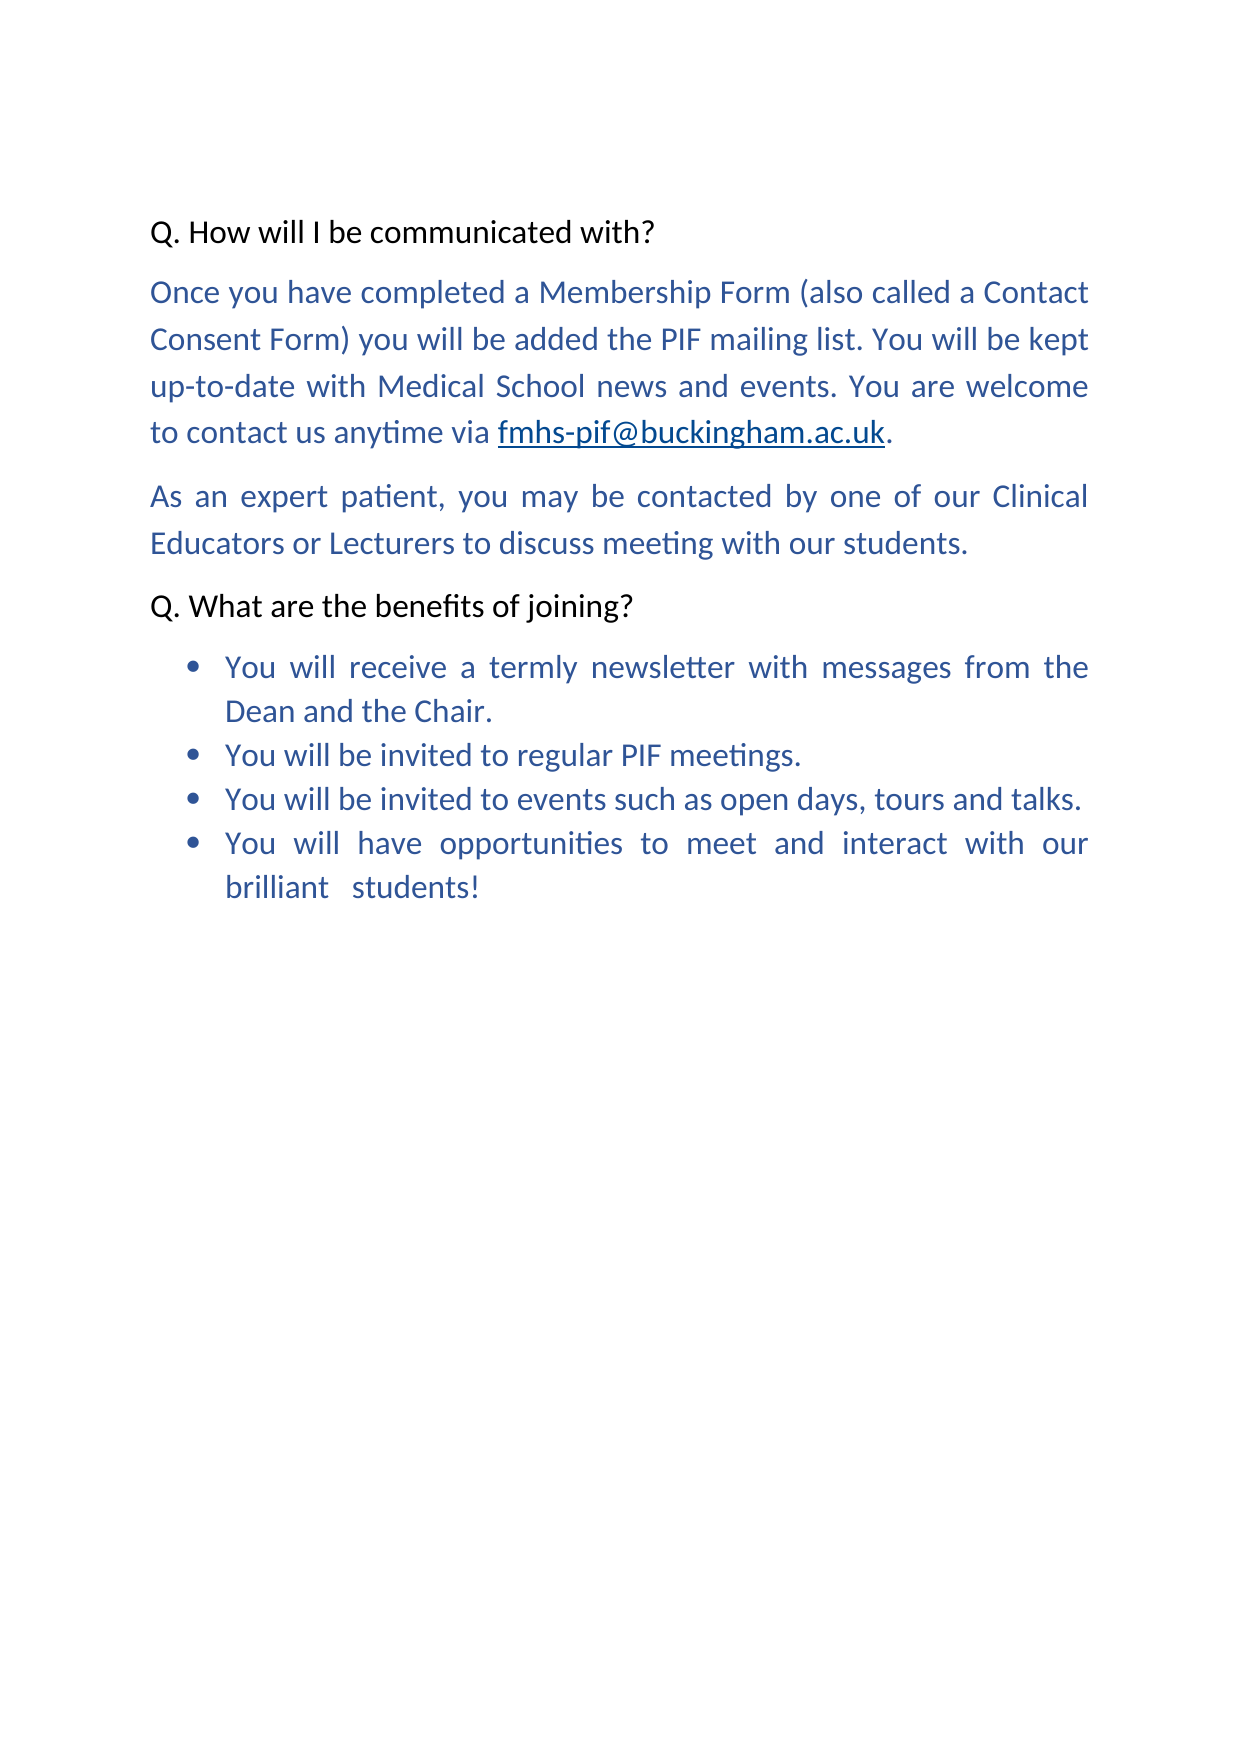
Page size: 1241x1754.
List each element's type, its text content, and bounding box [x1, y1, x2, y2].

list You will be invited to regular PIF meetings. [187, 734, 1090, 774]
list You will receive a termly newsletter with messages from the Dean and the Chair. [187, 646, 1090, 731]
text Q. What are the benefits of joining? [150, 585, 1090, 626]
list You will be invited to events such as open days, tours and talks. [187, 778, 1090, 818]
text As an expert patient, you may be contacted by one of our Clinical Educators or Lecturers to discuss meeting with our students. [150, 475, 1090, 562]
text Q. How will I be communicated with? [150, 211, 1090, 251]
text Once you have completed a Membership Form (also called a Contact Consent Form) you will be added the PIF mailing list. You will be kept up-to-date with Medical School news and events. You are welcome to contact us anytime via fmhs-pif@buckingham.ac.uk. [150, 271, 1090, 452]
list You will have opportunities to meet and interact with our brilliant students! [187, 822, 1090, 906]
